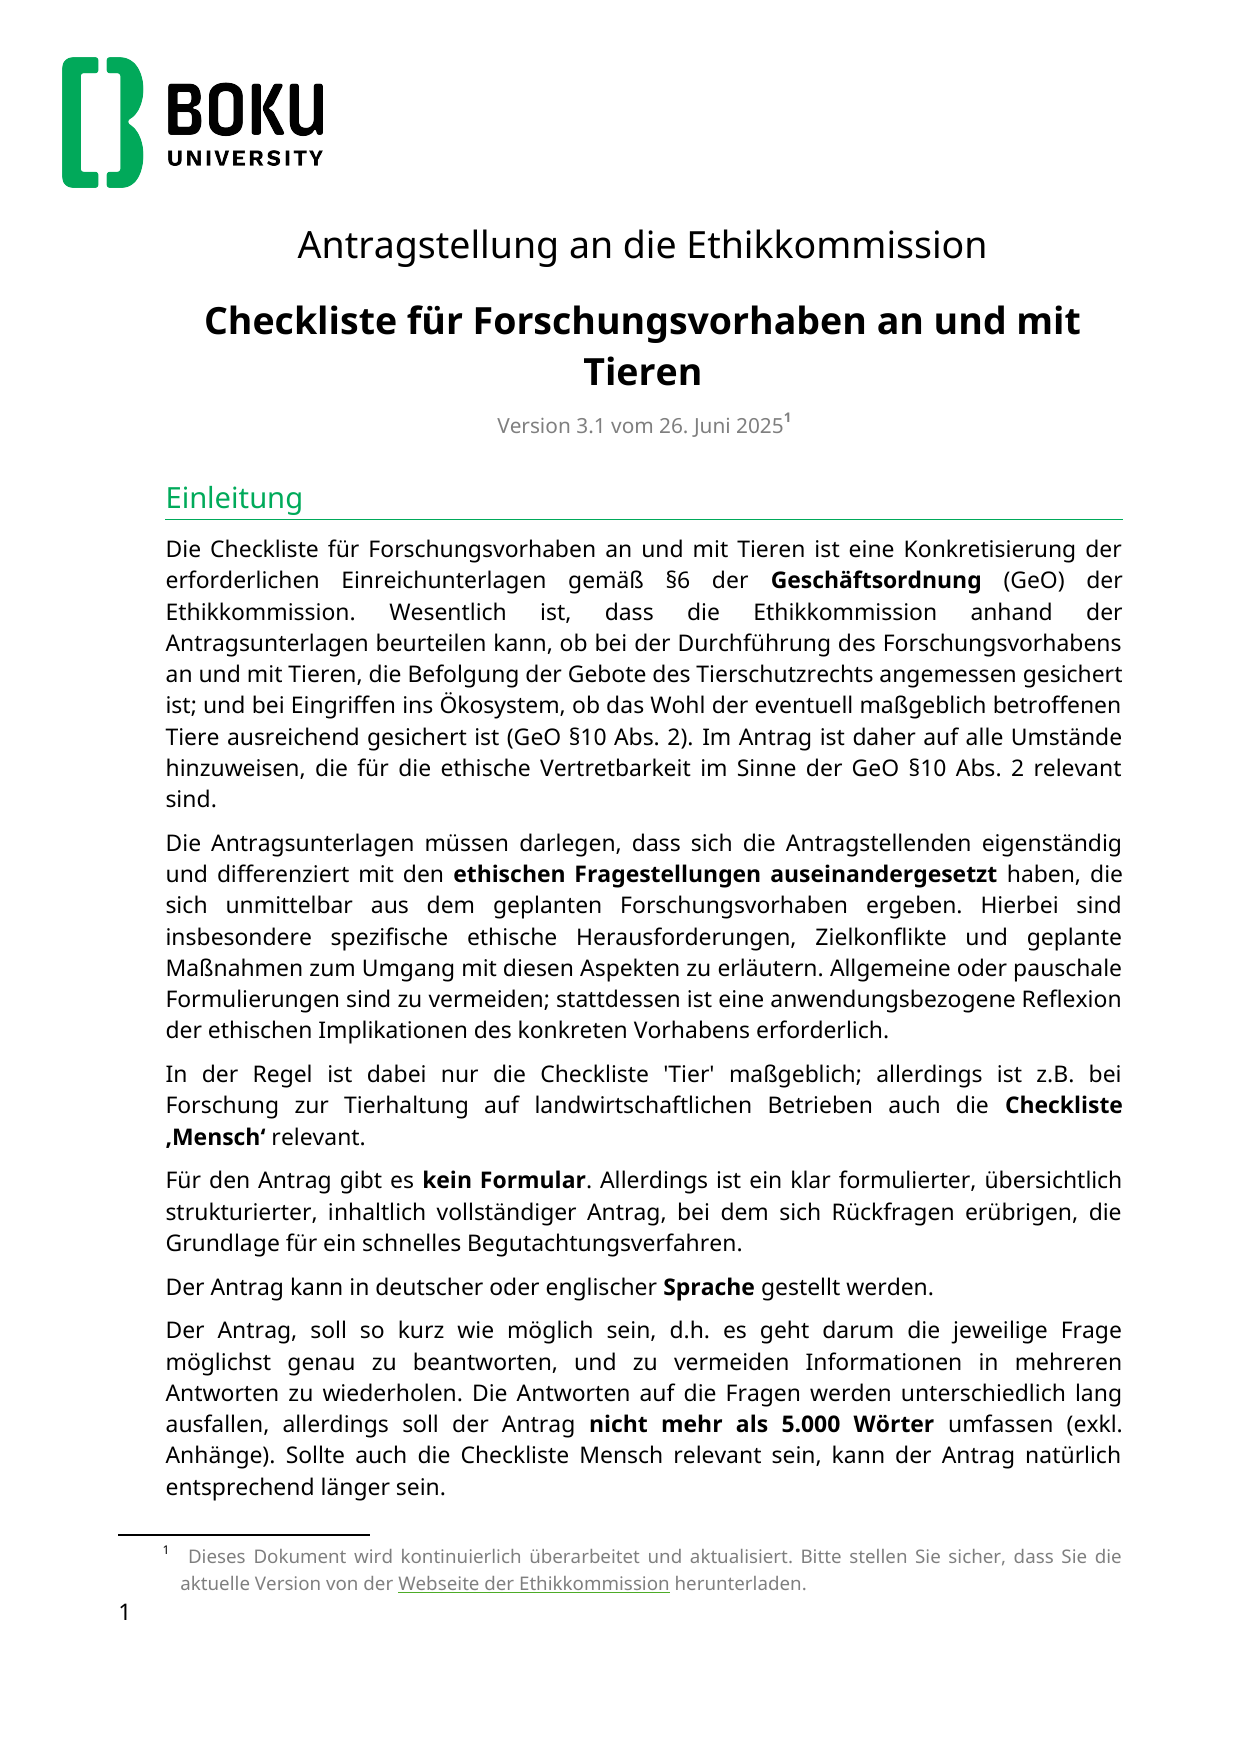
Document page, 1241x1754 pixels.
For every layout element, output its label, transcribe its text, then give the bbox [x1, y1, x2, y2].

subtitle Einleitung [165, 478, 1123, 519]
title Checkliste für Forschungsvorhaben an und mit Tieren [162, 294, 1123, 396]
title Antragstellung an die Ethikkommission [162, 218, 1123, 269]
text Die Checkliste für Forschungsvorhaben an und mit Tieren ist eine Konkretisierung der erforderlichen Einreichunterlagen gemäß §6 der Geschäftsordnung (GeO) der Ethikkommission. Wesentlich ist, dass die Ethikkommission anhand der Antragsunterlagen beurteilen kann, ob bei der Durchführung des Forschungsvorhabens an und mit Tieren, die Befolgung der Gebote des Tierschutzrechts angemessen gesichert ist; und bei Eingriffen ins Ökosystem, ob das Wohl der eventuell maßgeblich betroffenen Tiere ausreichend gesichert ist (GeO §10 Abs. 2). Im Antrag ist daher auf alle Umstände hinzuweisen, die für die ethische Vertretbarkeit im Sinne der GeO §10 Abs. 2 relevant sind. [165, 533, 1123, 814]
picture [59, 55, 326, 191]
text Für den Antrag gibt es kein Formular. Allerdings ist ein klar formulierter, übersichtlich strukturierter, inhaltlich vollständiger Antrag, bei dem sich Rückfragen erübrigen, die Grundlage für ein schnelles Begutachtungsverfahren. [165, 1164, 1123, 1258]
text Der Antrag, soll so kurz wie möglich sein, d.h. es geht darum die jeweilige Frage möglichst genau zu beantworten, und zu vermeiden Informationen in mehreren Antworten zu wiederholen. Die Antworten auf die Fragen werden unterschiedlich lang ausfallen, allerdings soll der Antrag nicht mehr als 5.000 Wörter umfassen (exkl. Anhänge). Sollte auch die Checkliste Mensch relevant sein, kann der Antrag natürlich entsprechend länger sein. [165, 1314, 1123, 1502]
text Der Antrag kann in deutscher oder englischer Sprache gestellt werden. [165, 1270, 1123, 1302]
text Version 3.1 vom 26. Juni 2025 [165, 409, 1123, 440]
text In der Regel ist dabei nur die Checkliste 'Tier' maßgeblich; allerdings ist z.B. bei Forschung zur Tierhaltung auf landwirtschaftlichen Betrieben auch die Checkliste ‚Mensch‘ relevant. [165, 1058, 1123, 1152]
text Die Antragsunterlagen müssen darlegen, dass sich die Antragstellenden eigenständig und differenziert mit den ethischen Fragestellungen auseinandergesetzt haben, die sich unmittelbar aus dem geplanten Forschungsvorhaben ergeben. Hierbei sind insbesondere spezifische ethische Herausforderungen, Zielkonflikte und geplante Maßnahmen zum Umgang mit diesen Aspekten zu erläutern. Allgemeine oder pauschale Formulierungen sind zu vermeiden; stattdessen ist eine anwendungsbezogene Reflexion der ethischen Implikationen des konkreten Vorhabens erforderlich. [165, 827, 1123, 1045]
